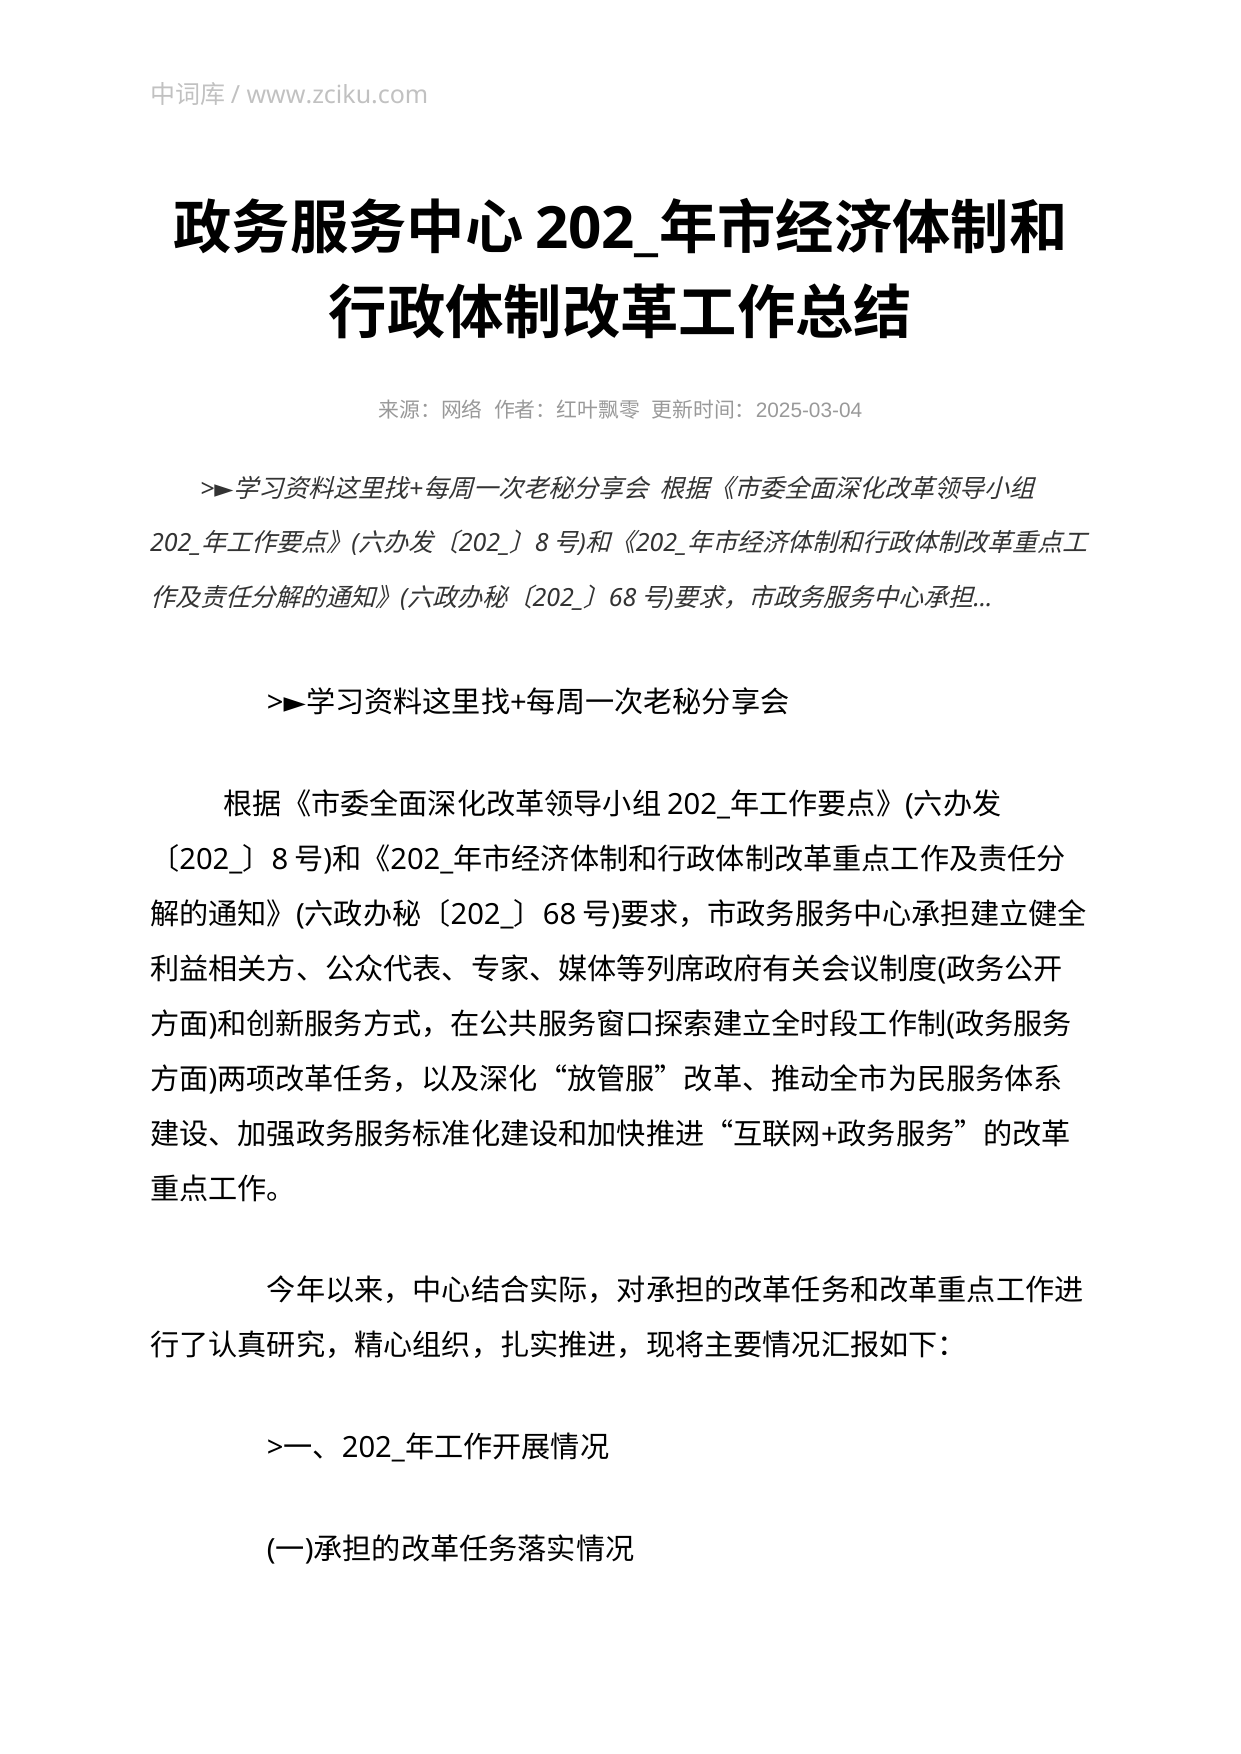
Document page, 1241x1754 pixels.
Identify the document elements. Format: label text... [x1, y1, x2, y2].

text 来源：网络 作者：红叶飘零 更新时间：2025-03-04 [150, 397, 1090, 421]
text 今年以来，中心结合实际，对承担的改革任务和改革重点工作进行了认真研究，精心组织，扎实推进，现将主要情况汇报如下： [150, 1267, 1090, 1364]
text >►学习资料这里找+每周一次老秘分享会 [150, 678, 1090, 721]
text >►学习资料这里找+每周一次老秘分享会 根据《市委全面深化改革领导小组202_年工作要点》(六办发〔202_〕8号)和《202_年市经济体制和行政体制改革重点工作及责任分解的通知》(六政办秘〔202_〕68号)要求，市政务服务中心承担... [150, 468, 1090, 613]
text 根据《市委全面深化改革领导小组202_年工作要点》(六办发〔202_〕8号)和《202_年市经济体制和行政体制改革重点工作及责任分解的通知》(六政办秘〔202_〕68号)要求，市政务服务中心承担建立健全利益相关方、公众代表、专家、媒体等列席政府有关会议制度(政务公开方面)和创新服务方式，在公共服务窗口探索建立全时段工作制(政务服务方面)两项改革任务，以及深化“放管服”改革、推动全市为民服务体系建设、加强政务服务标准化建设和加快推进“互联网+政务服务”的改革重点工作。 [150, 780, 1090, 1207]
subtitle 政务服务中心202_年市经济体制和行政体制改革工作总结 [150, 181, 1090, 351]
text (一)承担的改革任务落实情况 [150, 1526, 1090, 1568]
text >一、202_年工作开展情况 [150, 1424, 1090, 1466]
